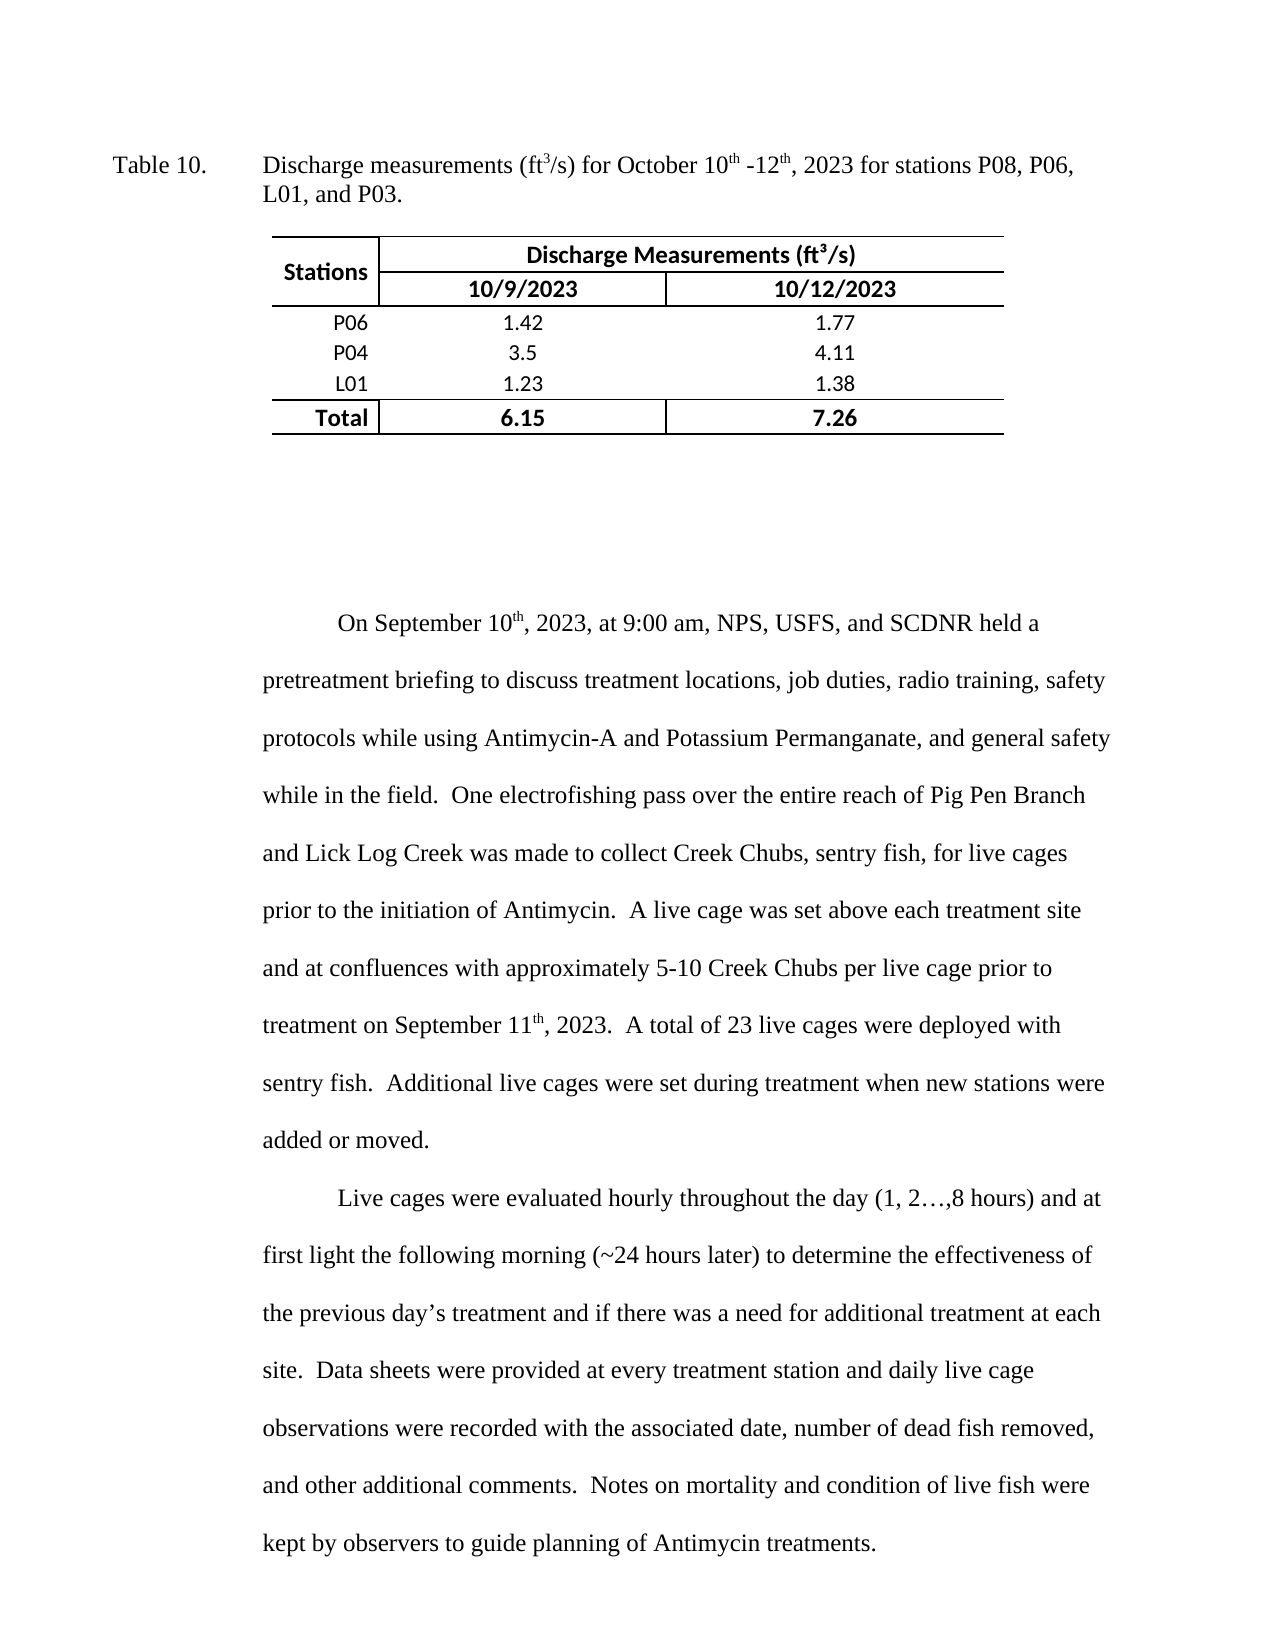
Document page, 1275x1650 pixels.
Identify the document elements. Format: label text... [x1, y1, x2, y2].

subtitle Table 10. Discharge measurements (ft3/s) for October 10th -12th, 2023 for stations P08, P06, L01, and P03. [112, 150, 1117, 207]
table_cell P04 [272, 336, 379, 367]
table_cell 1.23 [379, 368, 666, 399]
table_cell 10/9/2023 [380, 273, 665, 305]
table_header Stations [272, 238, 378, 305]
table_header Discharge Measurements (ft³/s) [380, 237, 1003, 271]
table_cell 1.77 [666, 307, 1003, 336]
table_cell 6.15 [380, 400, 665, 433]
table_cell Total [272, 401, 378, 433]
table_cell 10/12/2023 [667, 273, 1003, 305]
table_cell 1.42 [379, 307, 666, 336]
table_cell 1.38 [666, 368, 1003, 399]
text Live cages were evaluated hourly throughout the day (1, 2…,8 hours) and at first light the following morning (~24 hours later) to determine the effectiveness of the previous day’s treatment and if there was a need for additional treatment at each site. Data sheets were provided at every treatment station and daily live cage observations were recorded with the associated date, number of dead fish removed, and other additional comments. Notes on mortality and condition of live fish were kept by observers to guide planning of Antimycin treatments. [262, 1183, 1117, 1556]
table_cell L01 [272, 368, 379, 399]
table_cell 7.26 [667, 400, 1003, 433]
text On September 10th, 2023, at 9:00 am, NPS, USFS, and SCDNR held a pretreatment briefing to discuss treatment locations, job duties, radio training, safety protocols while using Antimycin-A and Potassium Permanganate, and general safety while in the field. One electrofishing pass over the entire reach of Pig Pen Branch and Lick Log Creek was made to collect Creek Chubs, sentry fish, for live cages prior to the initiation of Antimycin. A live cage was set above each treatment site and at confluences with approximately 5-10 Creek Chubs per live cage prior to treatment on September 11th, 2023. A total of 23 live cages were deployed with sentry fish. Additional live cages were set during treatment when new stations were added or moved. [262, 608, 1117, 1154]
table_cell 3.5 [379, 336, 666, 367]
table_cell P06 [272, 307, 379, 336]
table_cell 4.11 [666, 336, 1003, 367]
